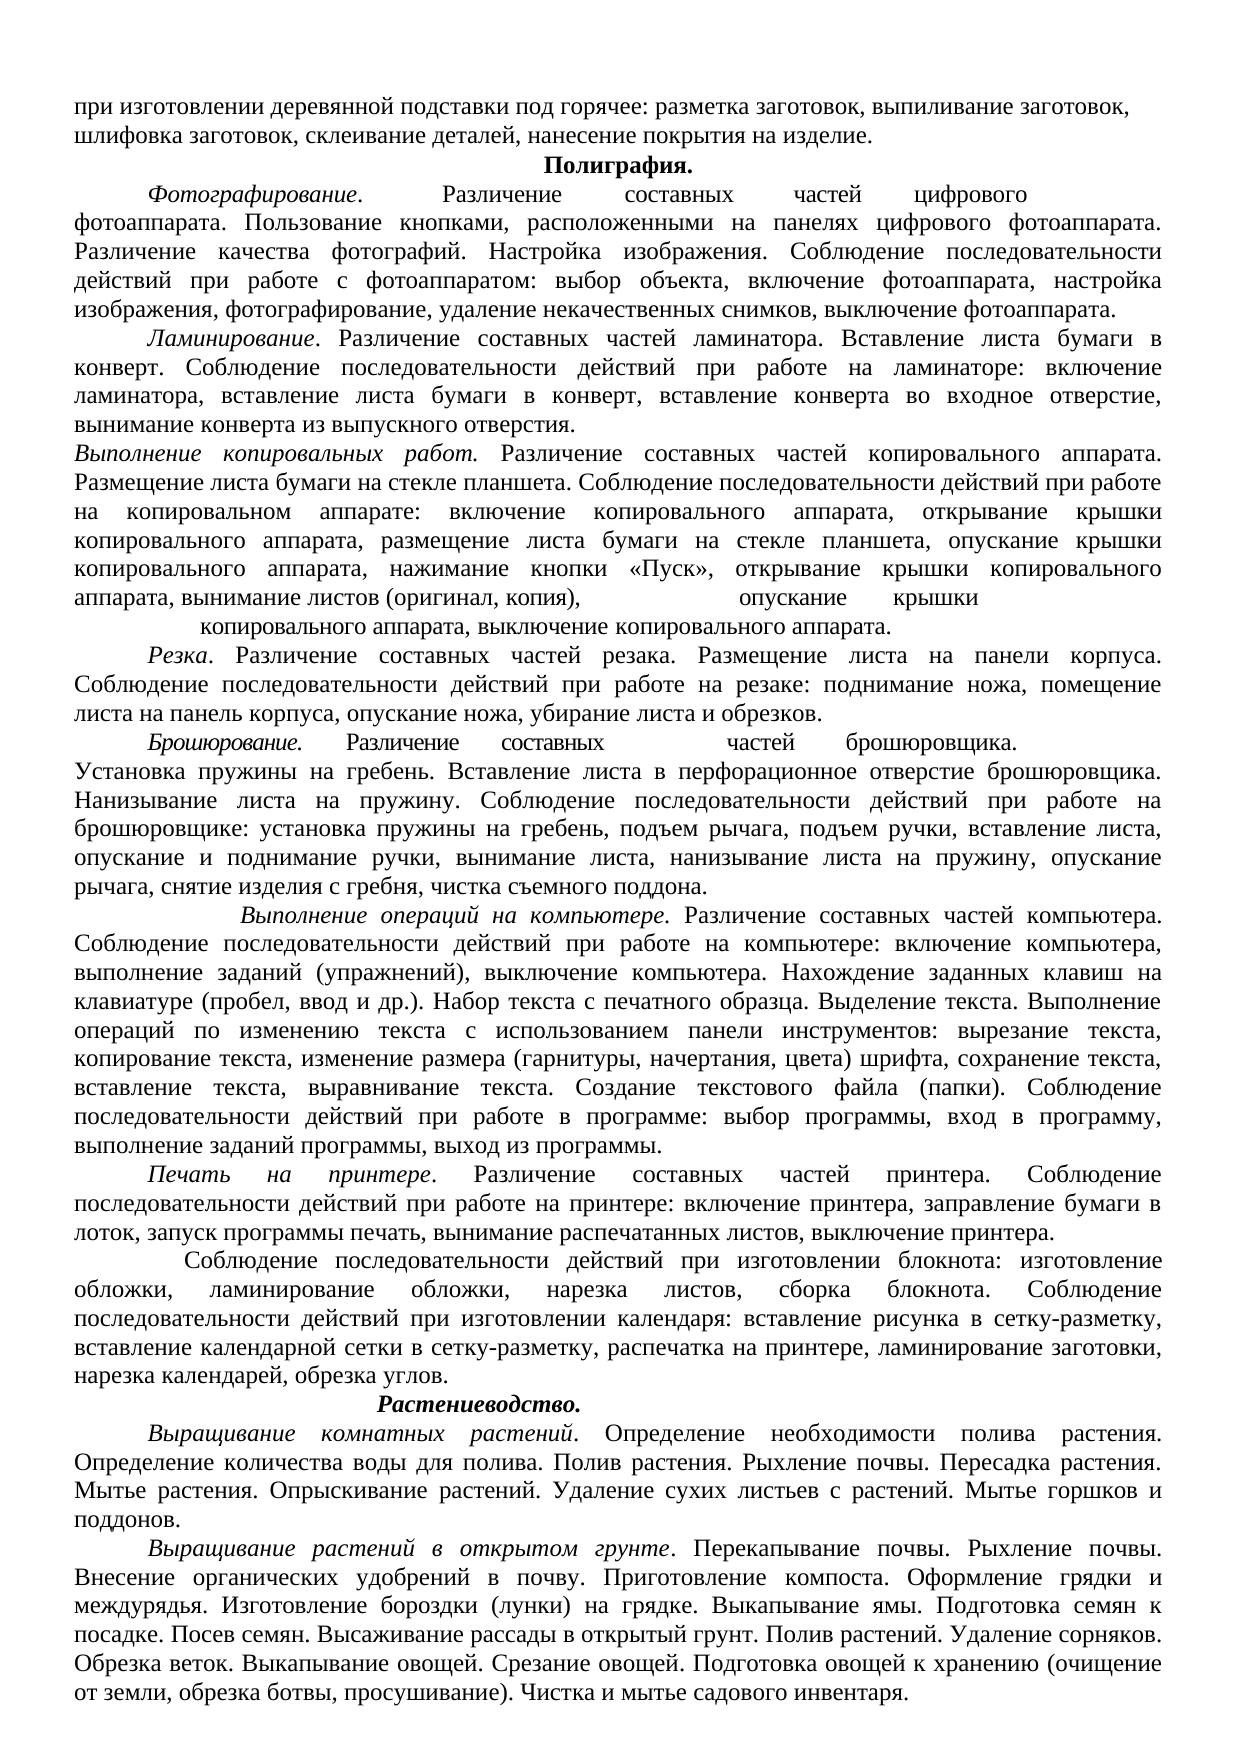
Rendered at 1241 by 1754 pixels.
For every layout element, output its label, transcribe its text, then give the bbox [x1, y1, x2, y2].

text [74, 91, 1163, 149]
text фотоаппарата. Пользование кнопками, расположенными на панелях цифрового фотоаппарата. Различение качества фотографий. Настройка изображения. Соблюдение последовательности действий при работе с фотоаппаратом: выбор объекта, включение фотоаппарата, настройка изображения, фотографирование, удаление некачественных снимков, выключение фотоаппарата. [74, 207, 1163, 322]
text Выращивание растений в открытом грунте. Перекапывание почвы. Рыхление почвы. Внесение органических удобрений в почву. Приготовление компоста. Оформление грядки и междурядья. Изготовление бороздки (лунки) на грядке. Выкапывание ямы. Подготовка семян к посадке. Посев семян. Высаживание рассады в открытый грунт. Полив растений. Удаление сорняков. Обрезка веток. Выкапывание овощей. Срезание овощей. Подготовка овощей к хранению (очищение от земли, обрезка ботвы, просушивание). Чистка и мытье садового инвентаря. [74, 1533, 1163, 1705]
text Установка пружины на гребень. Вставление листа в перфорационное отверстие брошюровщика. Нанизывание листа на пружину. Соблюдение последовательности действий при работе на брошюровщике: установка пружины на гребень, подъем рычага, подъем ручки, вставление листа, опускание и поднимание ручки, вынимание листа, нанизывание листа на пружину, опускание рычага, снятие изделия с гребня, чистка съемного поддона. [74, 756, 1163, 900]
text Полиграфия. [74, 150, 1163, 179]
text Фотографирование. Различение составных частей цифрового [147, 179, 1163, 207]
text Брошюрование. Различение составных частей брошюровщика. [147, 727, 1163, 756]
text Растениеводство. [74, 1389, 1163, 1418]
text Ламинирование. Различение составных частей ламинатора. Вставление листа бумаги в конверт. Соблюдение последовательности действий при работе на ламинаторе: включение ламинатора, вставление листа бумаги в конверт, вставление конверта во входное отверстие, вынимание конверта из выпускного отверстия. [74, 323, 1163, 438]
text Соблюдение последовательности действий при изготовлении блокнота: изготовление обложки, ламинирование обложки, нарезка листов, сборка блокнота. Соблюдение последовательности действий при изготовлении календаря: вставление рисунка в сетку-разметку, вставление календарной сетки в сетку-разметку, распечатка на принтере, ламинирование заготовки, нарезка календарей, обрезка углов. [74, 1245, 1163, 1389]
text Выполнение операций на компьютере. Различение составных частей компьютера. Соблюдение последовательности действий при работе на компьютере: включение компьютера, выполнение заданий (упражнений), выключение компьютера. Нахождение заданных клавиш на клавиатуре (пробел, ввод и др.). Набор текста с печатного образца. Выделение текста. Выполнение операций по изменению текста с использованием панели инструментов: вырезание текста, копирование текста, изменение размера (гарнитуры, начертания, цвета) шрифта, сохранение текста, вставление текста, выравнивание текста. Создание текстового файла (папки). Соблюдение последовательности действий при работе в программе: выбор программы, вход в программу, выполнение заданий программы, выход из программы. [74, 900, 1163, 1158]
text Печать на принтере. Различение составных частей принтера. Соблюдение последовательности действий при работе на принтере: включение принтера, заправление бумаги в лоток, запуск программы печать, вынимание распечатанных листов, выключение принтера. [74, 1159, 1162, 1245]
text Резка. Различение составных частей резака. Размещение листа на панели корпуса. Соблюдение последовательности действий при работе на резаке: поднимание ножа, помещение листа на панель корпуса, опускание ножа, убирание листа и обрезков. [74, 641, 1163, 727]
text Выращивание комнатных растений. Определение необходимости полива растения. Определение количества воды для полива. Полив растения. Рыхление почвы. Пересадка растения. Мытье растения. Опрыскивание растений. Удаление сухих листьев с растений. Мытье горшков и поддонов. [74, 1418, 1163, 1533]
text Выполнение копировальных работ. Различение составных частей копировального аппарата. Размещение листа бумаги на стекле планшета. Соблюдение последовательности действий при работе на копировальном аппарате: включение копировального аппарата, открывание крышки копировального аппарата, размещение листа бумаги на стекле планшета, опускание крышки копировального аппарата, нажимание кнопки «Пуск», открывание крышки копировального аппарата, вынимание листов (оригинал, копия), опускание крышки копировального аппарата, выключение копировального аппарата. [74, 438, 1163, 640]
